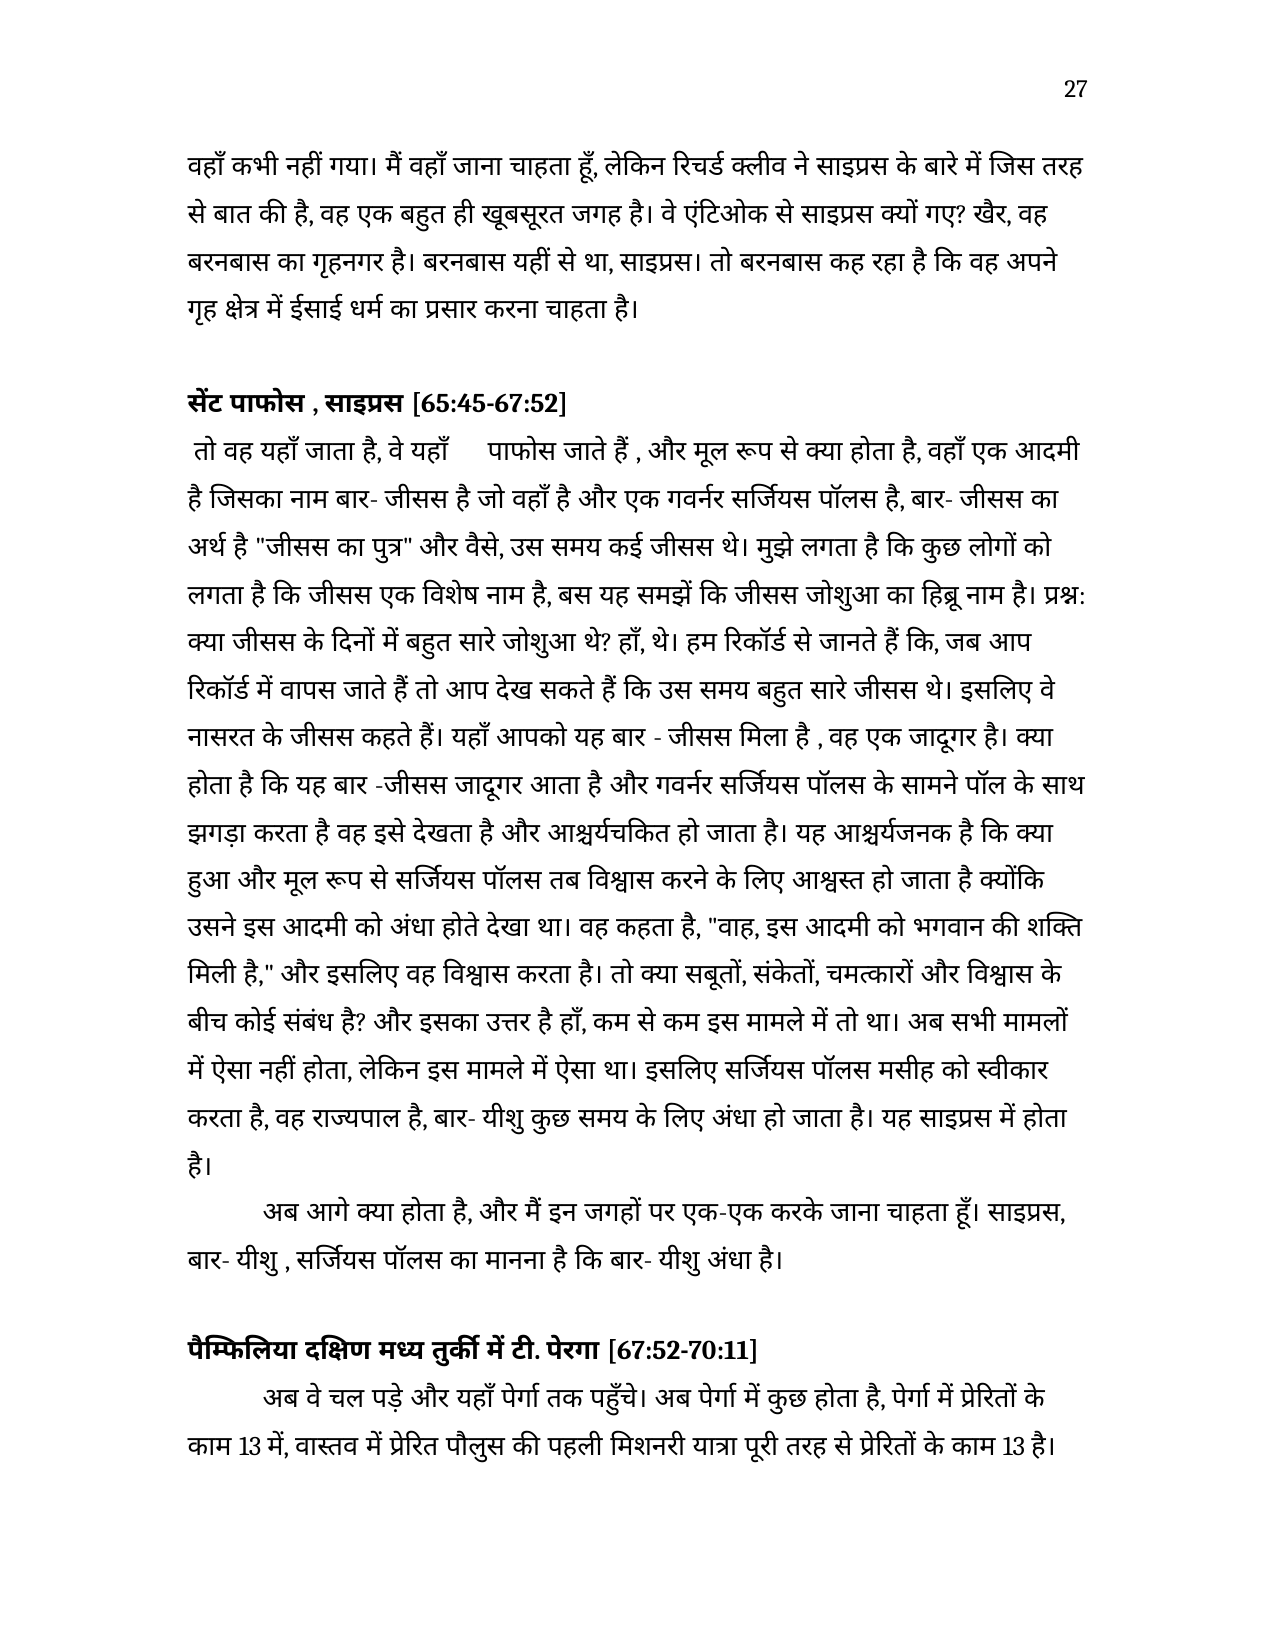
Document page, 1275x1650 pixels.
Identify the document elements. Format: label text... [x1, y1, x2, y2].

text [187, 150, 1087, 419]
text पैम्फिलिया दक्षिण मध्य तुर्की में टी. पेरगा [67:52-70:11] [187, 1334, 1087, 1366]
text तो वह यहाँ जाता है, वे यहाँ पाफोस जाते हैं , और मूल रूप से क्या होता है, वहाँ एक आदमी है जिसका नाम बार- जीसस है जो वहाँ है और एक गवर्नर सर्जियस पॉलस है, बार- जीसस का अर्थ है "जीसस का पुत्र" और वैसे, उस समय कई जीसस थे। मुझे लगता है कि कुछ लोगों को लगता है कि जीसस एक विशेष नाम है, बस यह समझें कि जीसस जोशुआ का हिब्रू नाम है। प्रश्न: क्या जीसस के दिनों में बहुत सारे जोशुआ थे? हाँ, थे। हम रिकॉर्ड से जानते हैं कि, जब आप रिकॉर्ड में वापस जाते हैं तो आप देख सकते हैं कि उस समय बहुत सारे जीसस थे। इसलिए वे नासरत के जीसस कहते हैं। यहाँ आपको यह बार - जीसस मिला है , वह एक जादूगर है। क्या होता है कि यह बार -जीसस जादूगर आता है और गवर्नर सर्जियस पॉलस के सामने पॉल के साथ झगड़ा करता है वह इसे देखता है और आश्चर्यचकित हो जाता है। यह आश्चर्यजनक है कि क्या हुआ और मूल रूप से सर्जियस पॉलस तब विश्वास करने के लिए आश्वस्त हो जाता है क्योंकि उसने इस आदमी को अंधा होते देखा था। वह कहता है, "वाह, इस आदमी को भगवान की शक्ति मिली है," और इसलिए वह विश्वास करता है। तो क्या सबूतों, संकेतों, चमत्कारों और विश्वास के बीच कोई संबंध है? और इसका उत्तर है हाँ, कम से कम इस मामले में तो था। अब सभी मामलों में ऐसा नहीं होता, लेकिन इस मामले में ऐसा था। इसलिए सर्जियस पॉलस मसीह को स्वीकार करता है, वह राज्यपाल है, बार- यीशु कुछ समय के लिए अंधा हो जाता है। यह साइप्रस में होता है। अब आगे क्या होता है, और मैं इन जगहों पर एक-एक करके जाना चाहता हूँ। साइप्रस, बार- यीशु , सर्जियस पॉलस का मानना है कि बार- यीशु अंधा है। [187, 435, 1087, 1319]
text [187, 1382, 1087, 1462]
